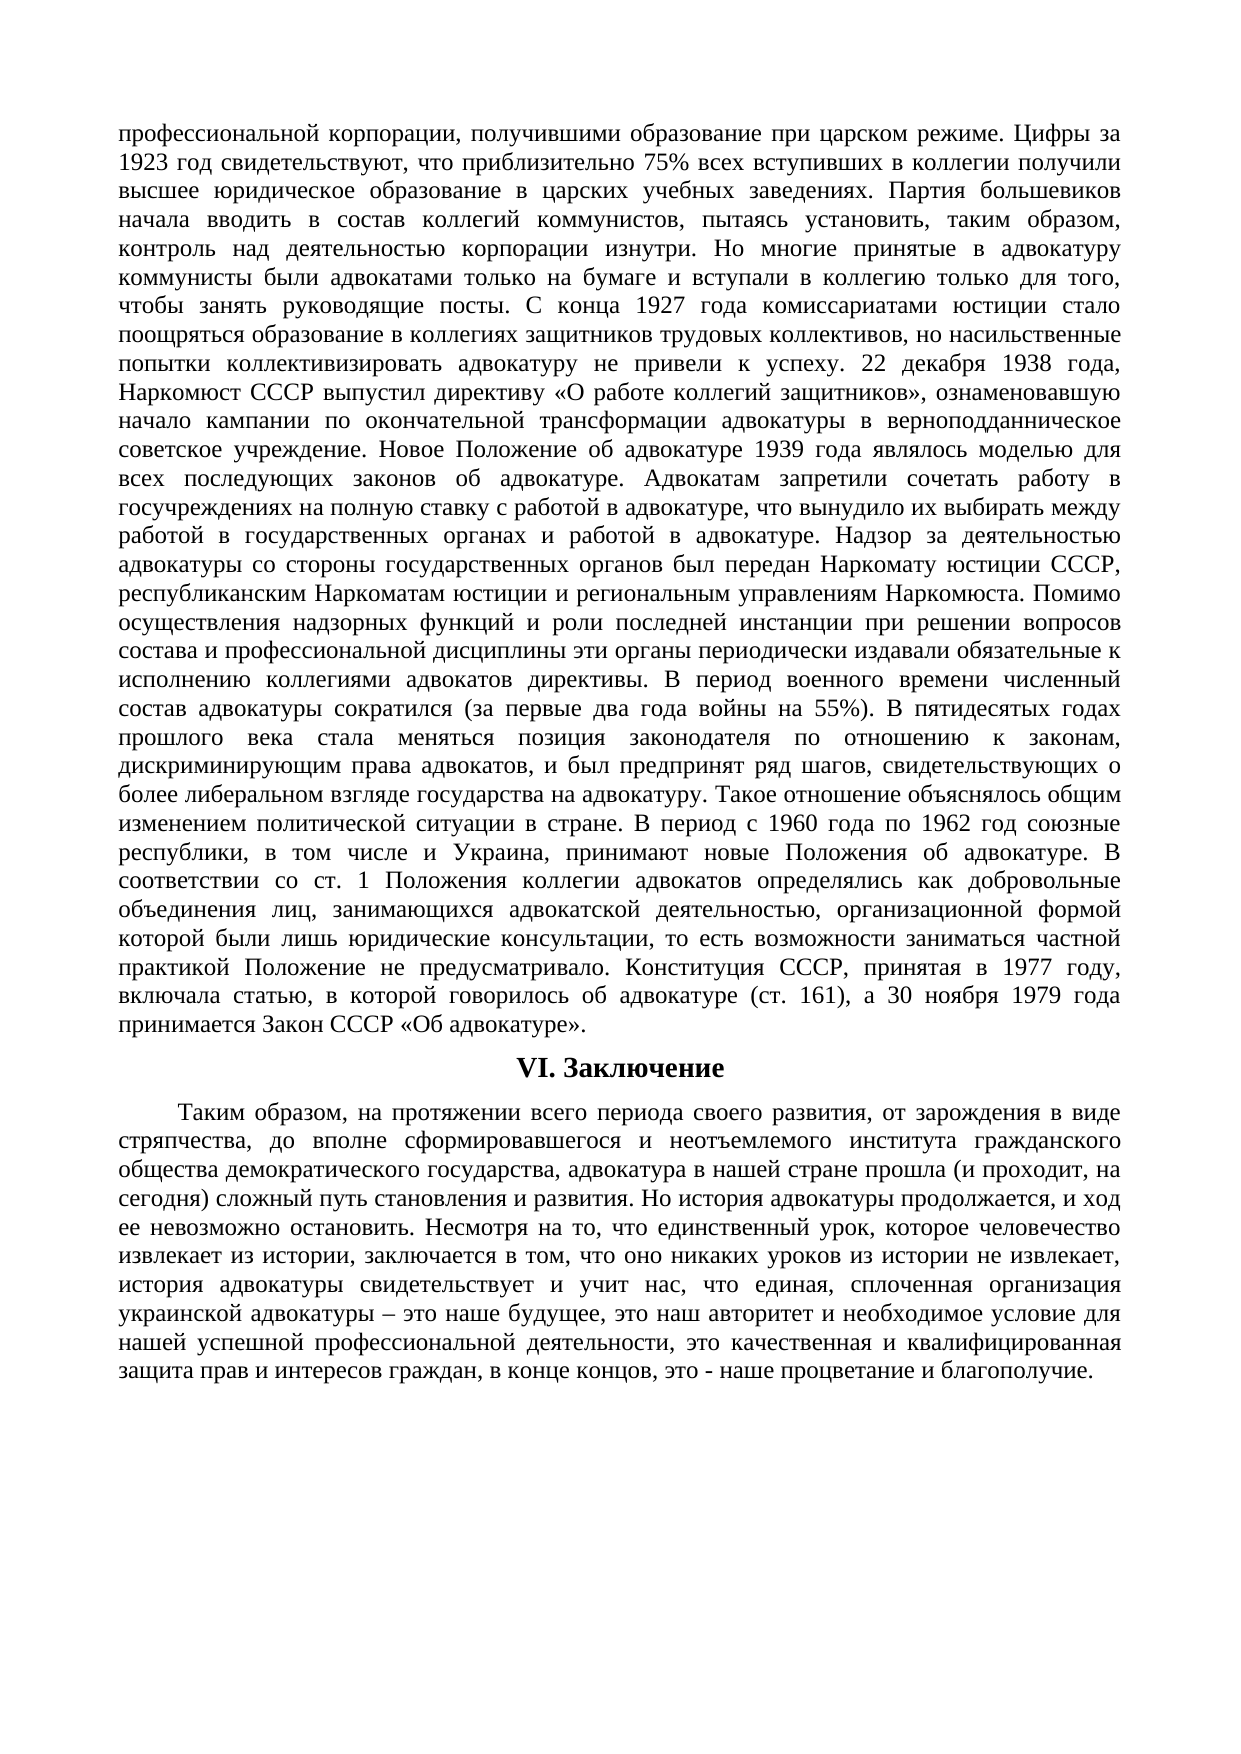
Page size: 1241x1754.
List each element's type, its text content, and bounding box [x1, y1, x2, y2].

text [118, 118, 1122, 1038]
text VI. Заключение [118, 1051, 1122, 1084]
text Таким образом, на протяжении всего периода своего развития, от зарождения в виде стряпчества, до вполне сформировавшегося и неотъемлемого института гражданского общества демократического государства, адвокатура в нашей стране прошла (и проходит, на сегодня) сложный путь становления и развития. Но история адвокатуры продолжается, и ход ее невозможно остановить. Несмотря на то, что единственный урок, которое человечество извлекает из истории, заключается в том, что оно никаких уроков из истории не извлекает, история адвокатуры свидетельствует и учит нас, что единая, сплоченная организация украинской адвокатуры – это наше будущее, это наш авторитет и необходимое условие для нашей успешной профессиональной деятельности, это качественная и квалифицированная защита прав и интересов граждан, в конце концов, это - наше процветание и благополучие. [118, 1097, 1122, 1384]
